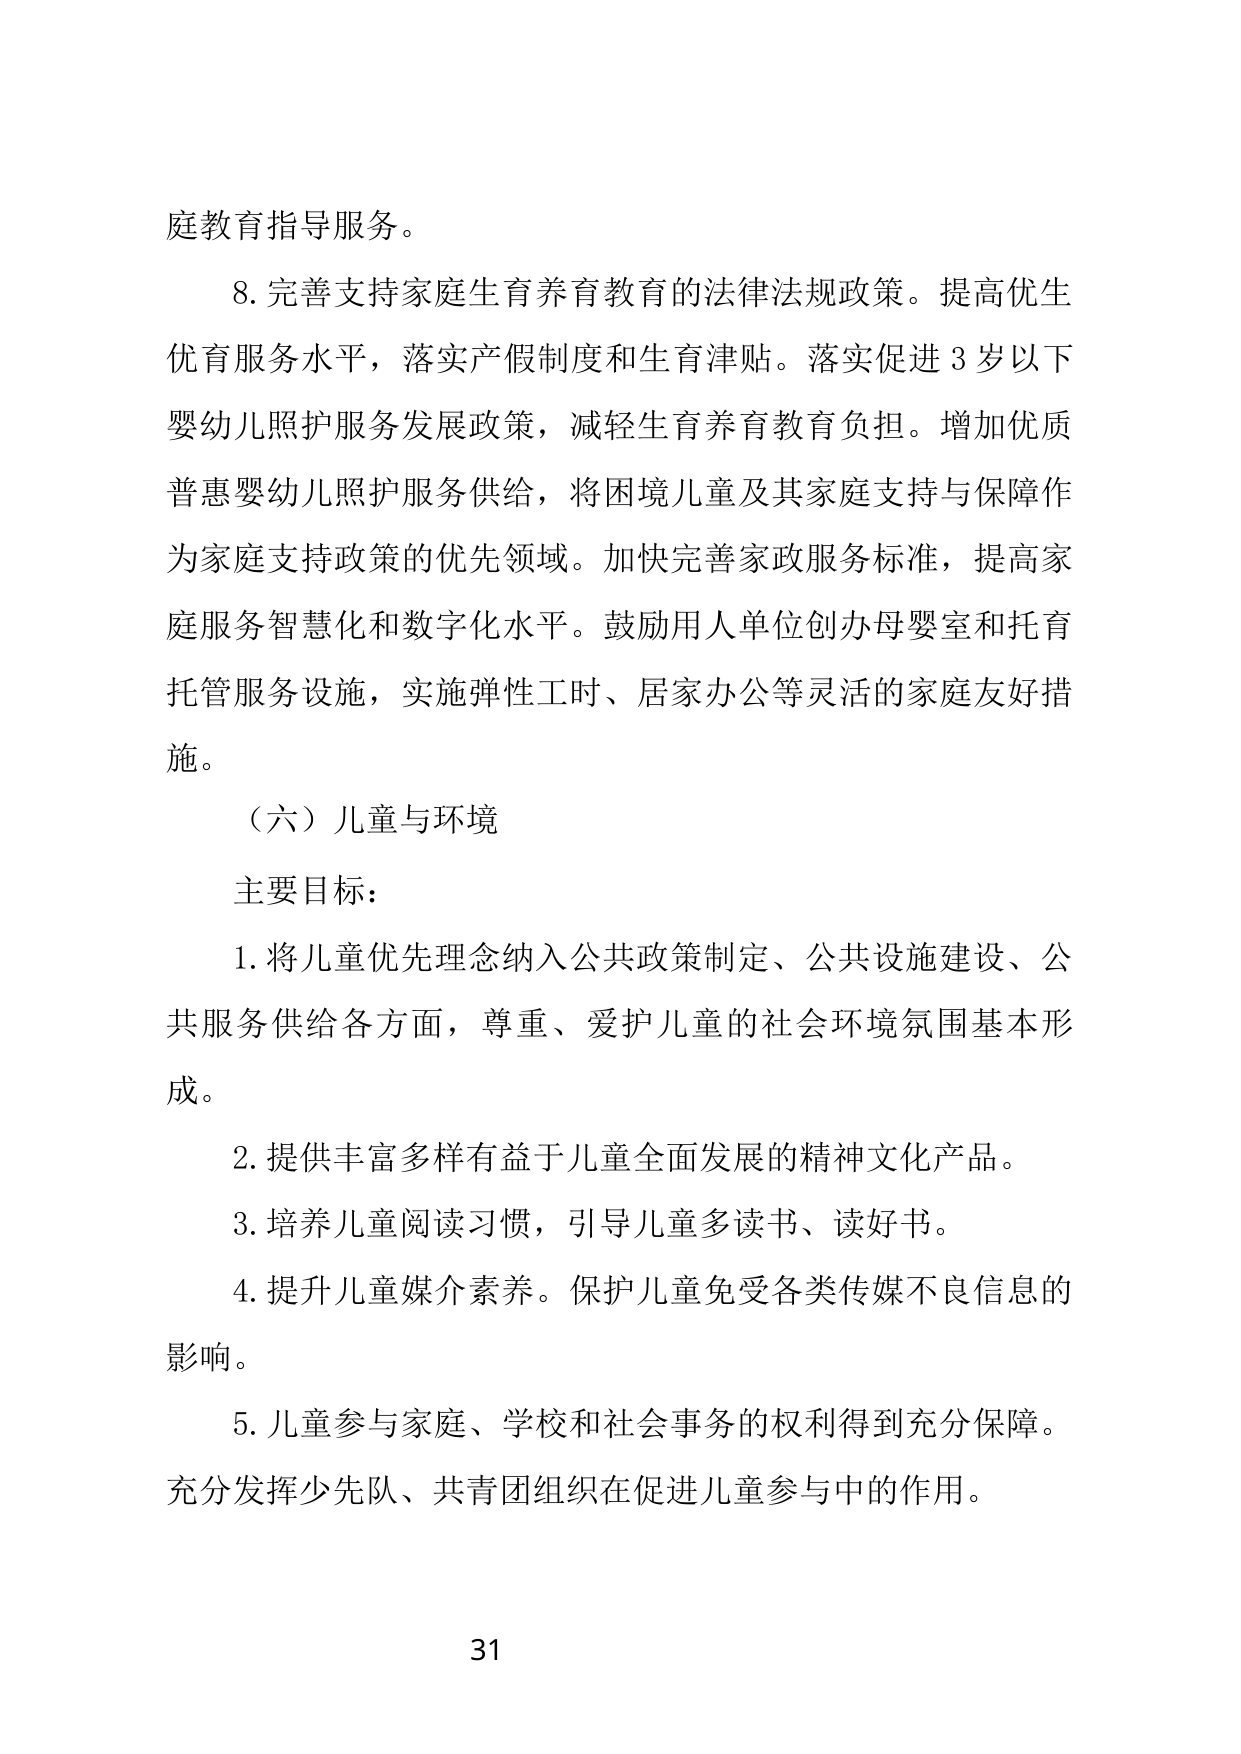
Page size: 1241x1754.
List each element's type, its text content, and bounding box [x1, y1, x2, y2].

text 3.培养儿童阅读习惯，引导儿童多读书、读好书。 [165, 1182, 1075, 1249]
text 2.提供丰富多样有益于儿童全面发展的精神文化产品。 [165, 1116, 1075, 1182]
text 5.儿童参与家庭、学校和社会事务的权利得到充分保障。充分发挥少先队、共青团组织在促进儿童参与中的作用。 [165, 1382, 1075, 1516]
text （六）儿童与环境 [165, 784, 1075, 849]
text 4.提升儿童媒介素养。保护儿童免受各类传媒不良信息的影响。 [165, 1249, 1075, 1382]
text 1.将儿童优先理念纳入公共政策制定、公共设施建设、公共服务供给各方面，尊重、爱护儿童的社会环境氛围基本形成。 [165, 916, 1075, 1116]
text 主要目标： [165, 849, 1075, 916]
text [165, 184, 1075, 251]
text 8.完善支持家庭生育养育教育的法律法规政策。提高优生优育服务水平，落实产假制度和生育津贴。落实促进3岁以下婴幼儿照护服务发展政策，减轻生育养育教育负担。增加优质普惠婴幼儿照护服务供给，将困境儿童及其家庭支持与保障作为家庭支持政策的优先领域。加快完善家政服务标准，提高家庭服务智慧化和数字化水平。鼓励用人单位创办母婴室和托育托管服务设施，实施弹性工时、居家办公等灵活的家庭友好措施。 [165, 251, 1075, 784]
